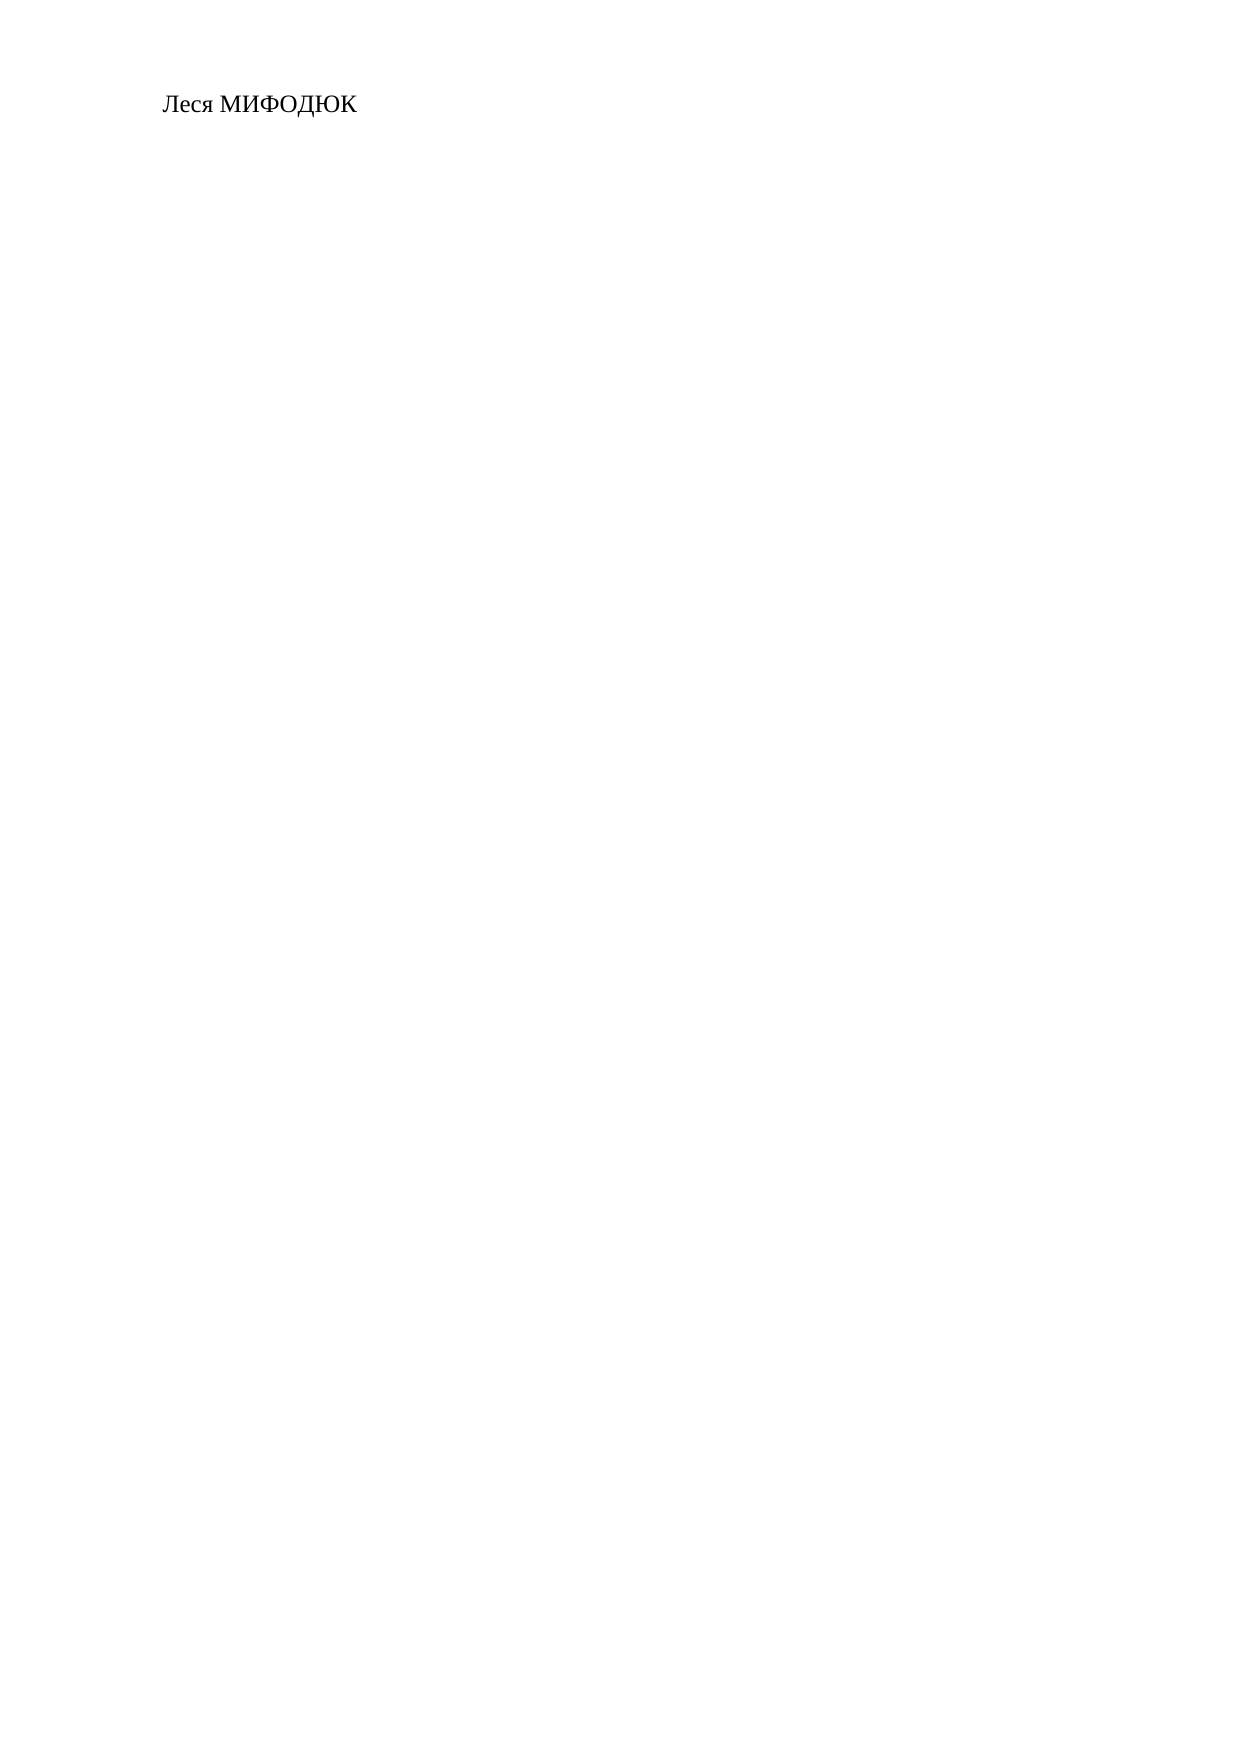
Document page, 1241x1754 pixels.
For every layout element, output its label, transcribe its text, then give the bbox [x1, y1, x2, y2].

title Леся МИФОДЮК [162, 89, 1181, 117]
